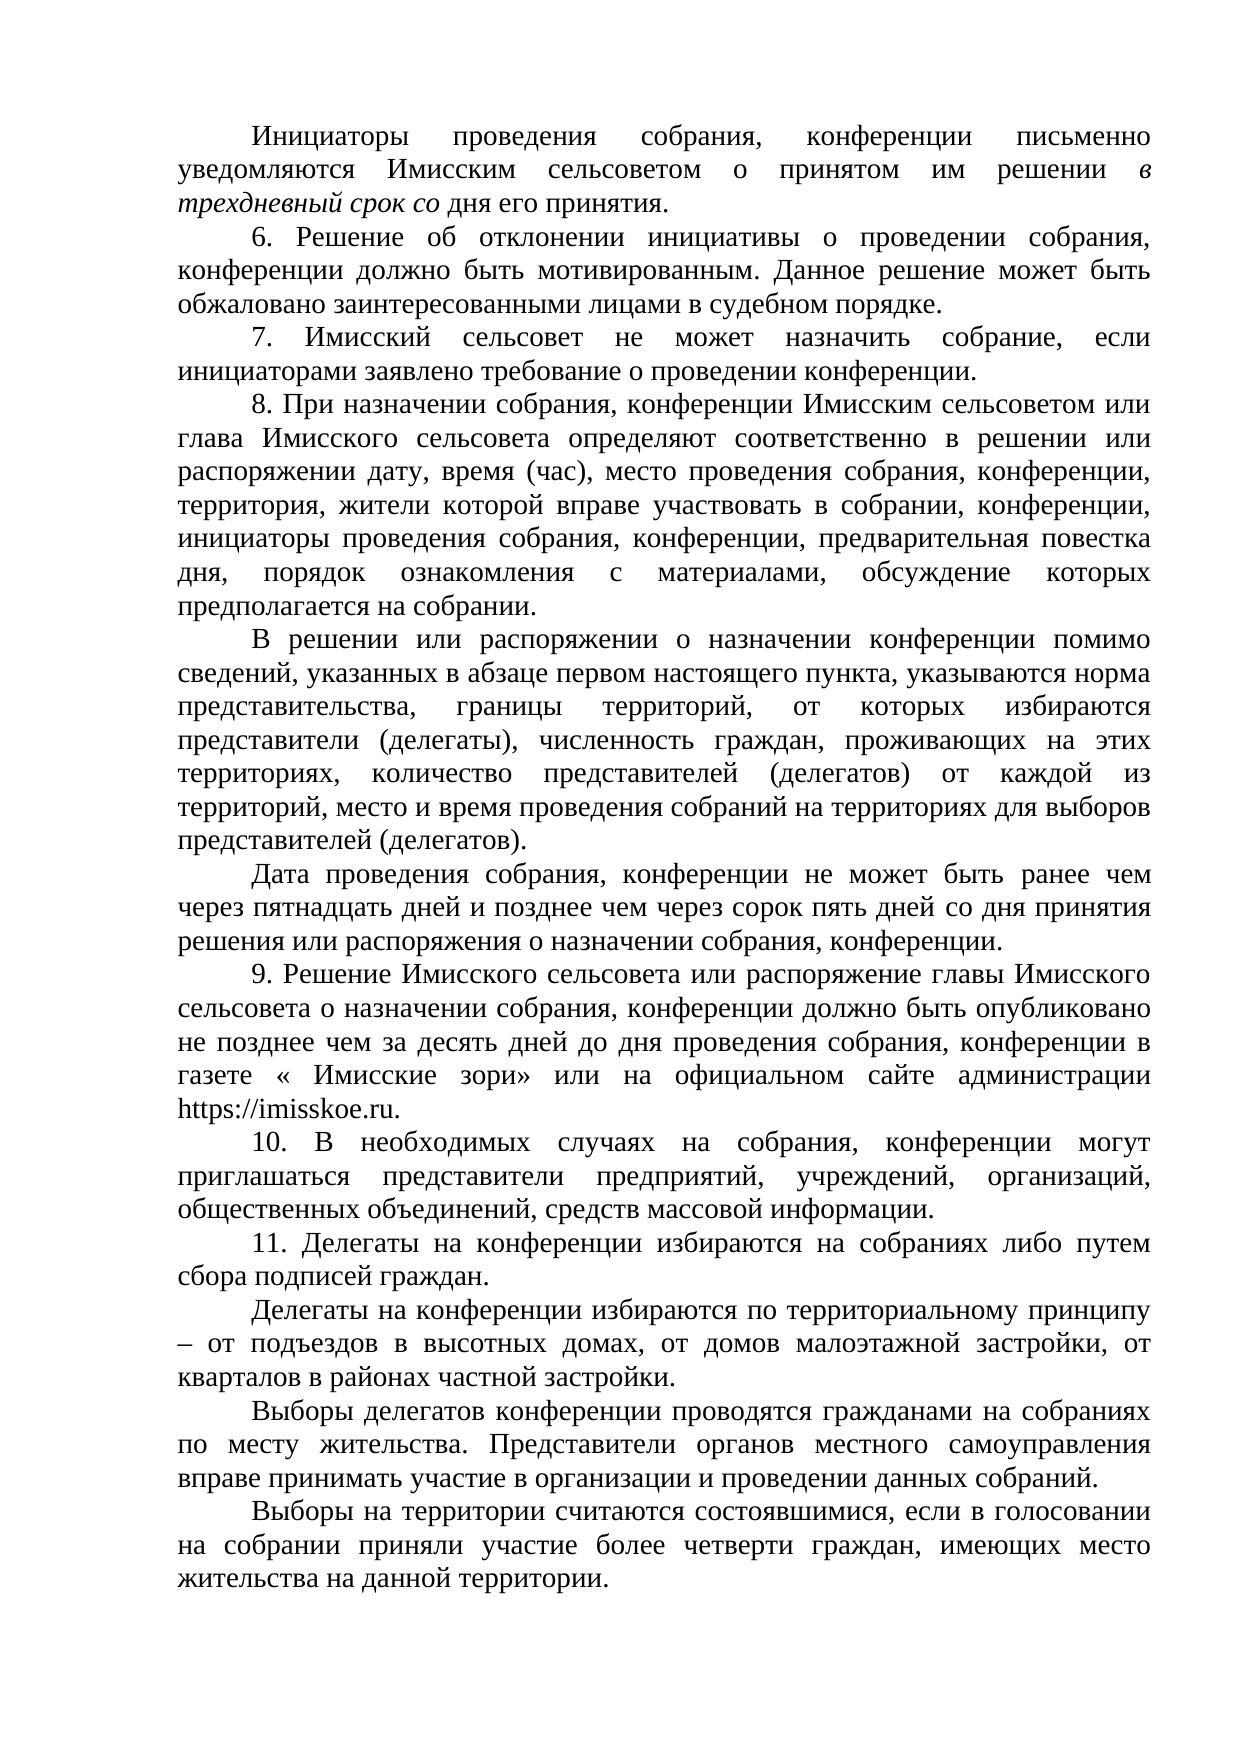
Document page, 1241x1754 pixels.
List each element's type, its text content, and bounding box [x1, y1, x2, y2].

text В решении или распоряжении о назначении конференции помимо сведений, указанных в абзаце первом настоящего пункта, указываются норма представительства, границы территорий, от которых избираются представители (делегаты), численность граждан, проживающих на этих территориях, количество представителей (делегатов) от каждой из территорий, место и время проведения собраний на территориях для выборов представителей (делегатов). [177, 621, 1152, 856]
text Делегаты на конференции избираются по территориальному принципу – от подъездов в высотных домах, от домов малоэтажной застройки, от кварталов в районах частной застройки. [177, 1292, 1152, 1393]
text Инициаторы проведения собрания, конференции письменно уведомляются Имисским сельсоветом о принятом им решении в трехдневный срок со дня его принятия. [177, 118, 1152, 219]
text Дата проведения собрания, конференции не может быть ранее чем через пятнадцать дней и позднее чем через сорок пять дней со дня принятия решения или распоряжения о назначении собрания, конференции. [177, 856, 1152, 957]
text 8. При назначении собрания, конференции Имисским сельсоветом или глава Имисского сельсовета определяют соответственно в решении или распоряжении дату, время (час), место проведения собрания, конференции, территория, жители которой вправе участвовать в собрании, конференции, инициаторы проведения собрания, конференции, предварительная повестка дня, порядок ознакомления с материалами, обсуждение которых предполагается на собрании. [177, 386, 1152, 621]
text 11. Делегаты на конференции избираются на собраниях либо путем сбора подписей граждан. [177, 1225, 1152, 1292]
text Выборы на территории считаются состоявшимися, если в голосовании на собрании приняли участие более четверти граждан, имеющих место жительства на данной территории. [177, 1493, 1152, 1594]
text 9. Решение Имисского сельсовета или распоряжение главы Имисского сельсовета о назначении собрания, конференции должно быть опубликовано не позднее чем за десять дней до дня проведения собрания, конференции в газете « Имисские зори» или на официальном сайте администрации https://imisskoe.ru. [177, 957, 1152, 1124]
text 6. Решение об отклонении инициативы о проведении собрания, конференции должно быть мотивированным. Данное решение может быть обжаловано заинтересованными лицами в судебном порядке. [177, 219, 1152, 319]
text Выборы делегатов конференции проводятся гражданами на собраниях по месту жительства. Представители органов местного самоуправления вправе принимать участие в организации и проведении данных собраний. [177, 1393, 1152, 1493]
text 10. В необходимых случаях на собрания, конференции могут приглашаться представители предприятий, учреждений, организаций, общественных объединений, средств массовой информации. [177, 1124, 1152, 1225]
text 7. Имисский сельсовет не может назначить собрание, если инициаторами заявлено требование о проведении конференции. [177, 319, 1152, 386]
